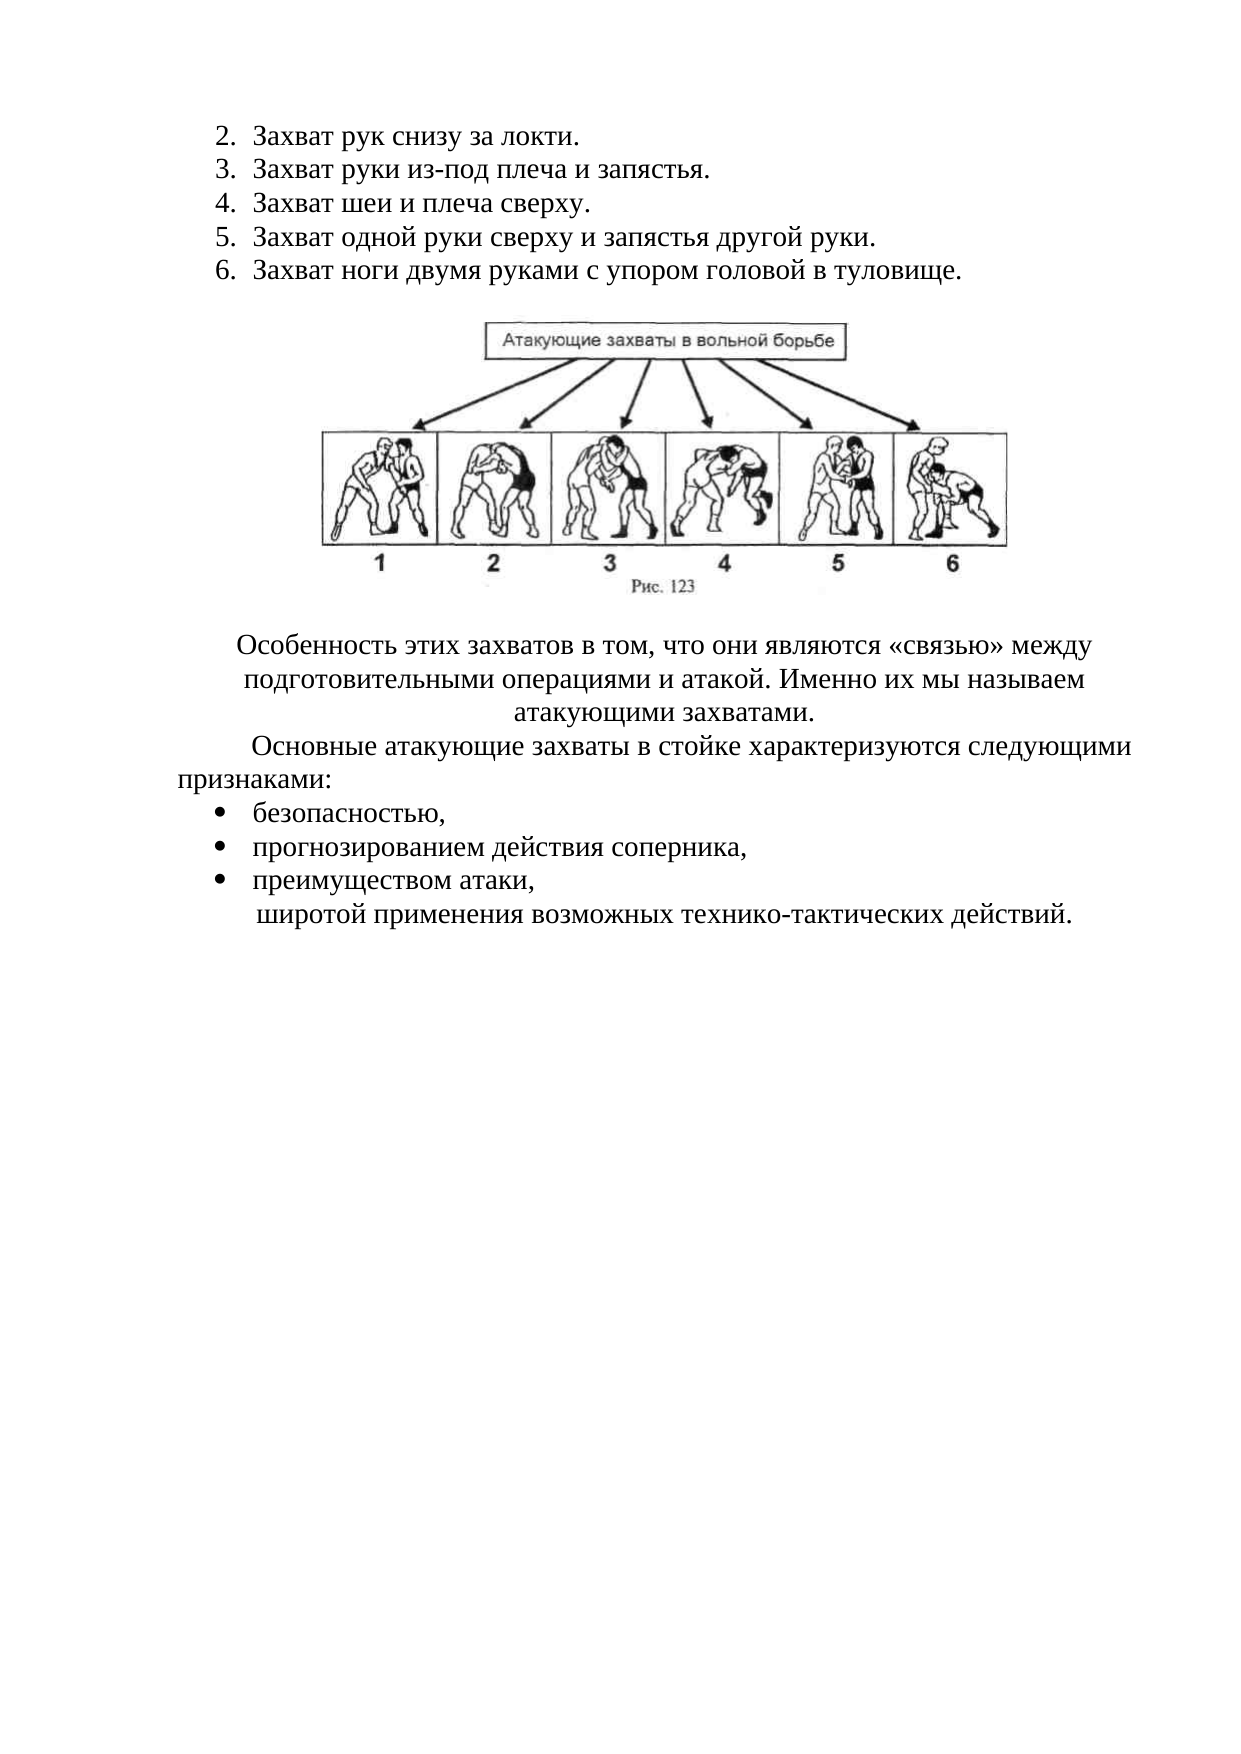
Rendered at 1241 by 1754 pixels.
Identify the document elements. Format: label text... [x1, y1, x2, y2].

text широтой применения возможных технико-тактических действий. [177, 896, 1152, 929]
list Захват шеи и плеча сверху. [215, 185, 1152, 219]
list прогнозированием действия соперника, [215, 829, 1152, 862]
text Особенность этих захватов в том, что они являются «связью» между подготовительными операциями и атакой. Именно их мы называем атакующими захватами. [177, 627, 1152, 728]
list Захват ноги двумя руками с упором головой в туловище. [215, 252, 1152, 286]
picture [321, 315, 1008, 600]
text Основные атакующие захваты в стойке характеризуются следующими признаками: [177, 728, 1152, 795]
list Захват рук снизу за локти. [215, 118, 1152, 152]
list преимуществом атаки, [215, 862, 1152, 896]
list Захват одной руки сверху и запястья другой руки. [215, 219, 1152, 252]
list Захват руки из-под плеча и запястья. [215, 152, 1152, 185]
list безопасностью, [215, 795, 1152, 829]
